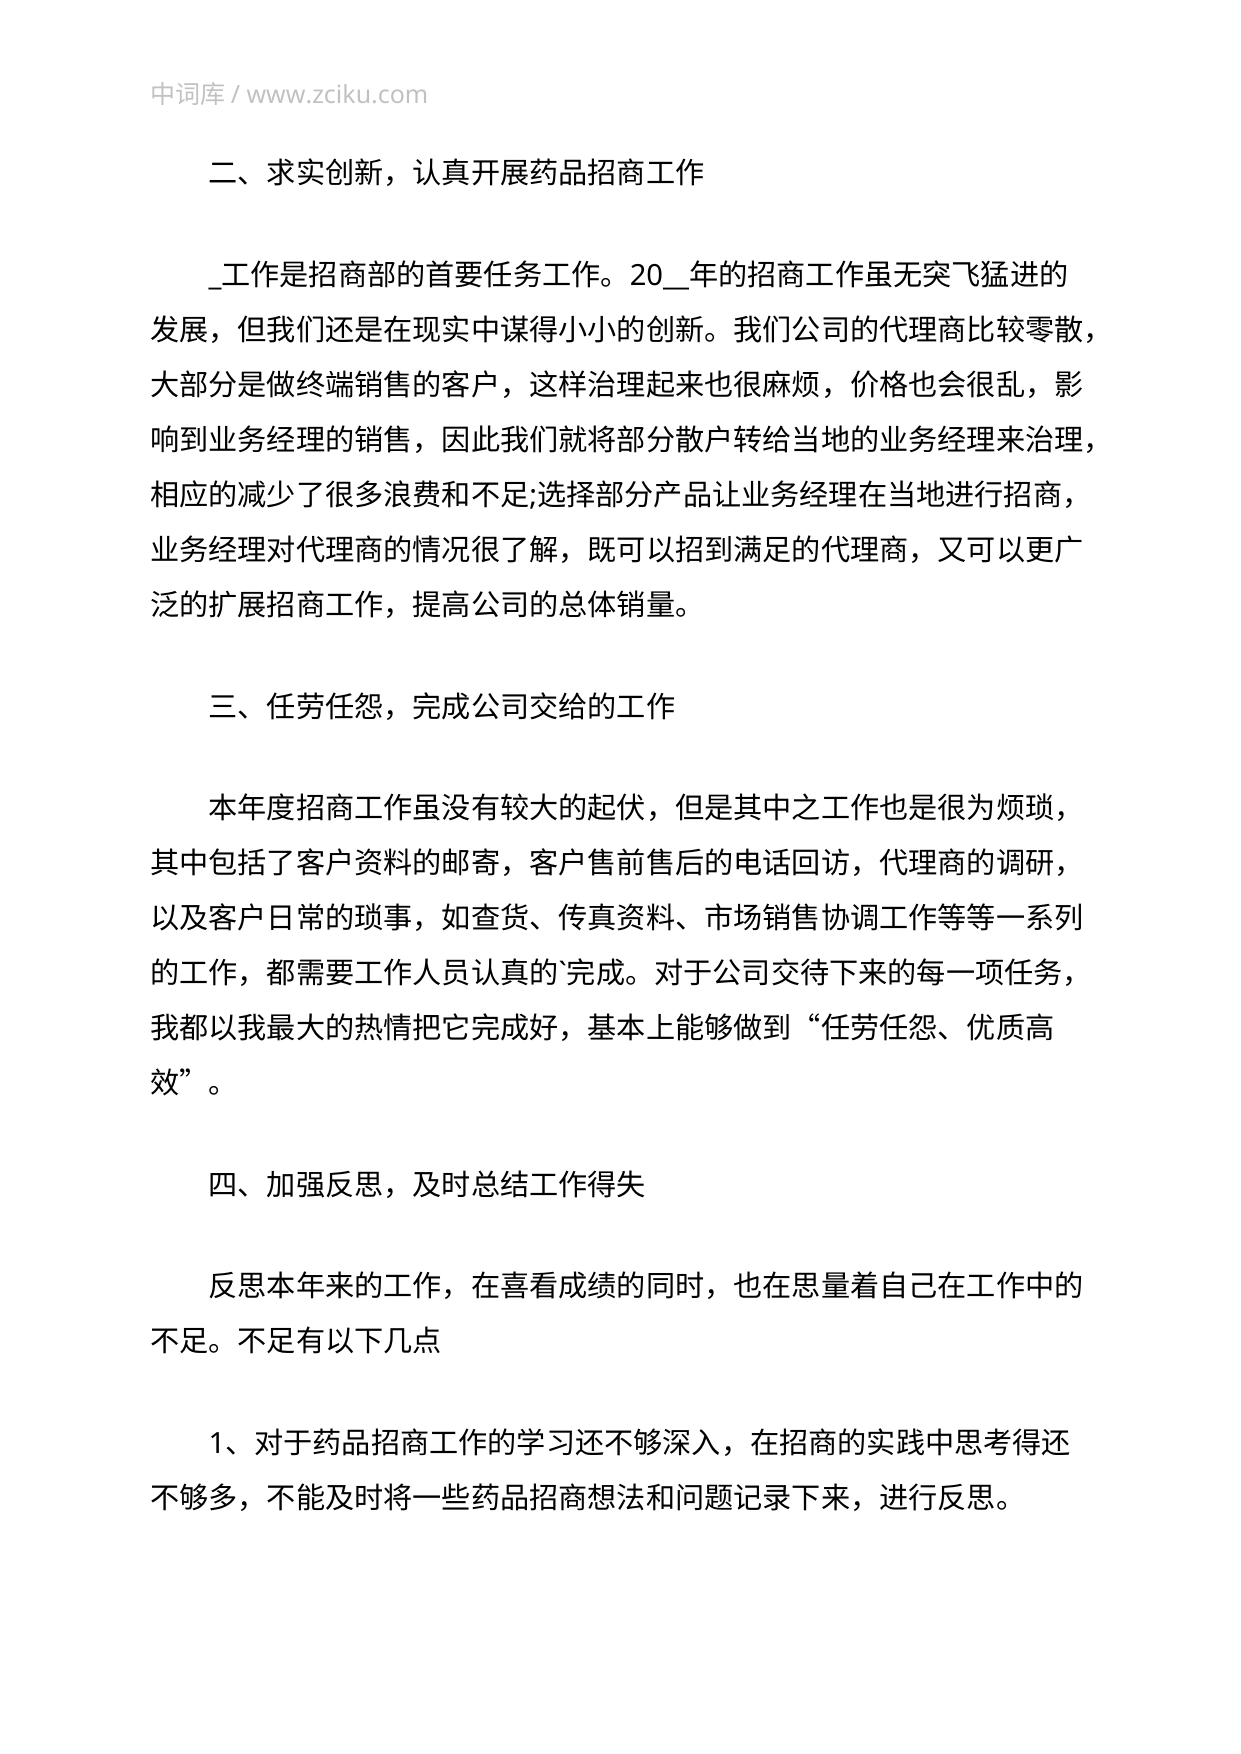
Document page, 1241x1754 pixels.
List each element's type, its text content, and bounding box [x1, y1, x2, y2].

text 本年度招商工作虽没有较大的起伏，但是其中之工作也是很为烦琐，其中包括了客户资料的邮寄，客户售前售后的电话回访，代理商的调研，以及客户日常的琐事，如查货、传真资料、市场销售协调工作等等一系列的工作，都需要工作人员认真的`完成。对于公司交待下来的每一项任务，我都以我最大的热情把它完成好，基本上能够做到“任劳任怨、优质高效”。 [150, 785, 1090, 1102]
text 二、求实创新，认真开展药品招商工作 [150, 150, 1090, 192]
text 1、对于药品招商工作的学习还不够深入，在招商的实践中思考得还不够多，不能及时将一些药品招商想法和问题记录下来，进行反思。 [150, 1420, 1090, 1517]
text 三、任劳任怨，完成公司交给的工作 [150, 683, 1090, 725]
text _工作是招商部的首要任务工作。20__年的招商工作虽无突飞猛进的发展，但我们还是在现实中谋得小小的创新。我们公司的代理商比较零散，大部分是做终端销售的客户，这样治理起来也很麻烦，价格也会很乱，影响到业务经理的销售，因此我们就将部分散户转给当地的业务经理来治理，相应的减少了很多浪费和不足;选择部分产品让业务经理在当地进行招商，业务经理对代理商的情况很了解，既可以招到满足的代理商，又可以更广泛的扩展招商工作，提高公司的总体销量。 [150, 252, 1090, 624]
text 反思本年来的工作，在喜看成绩的同时，也在思量着自己在工作中的不足。不足有以下几点 [150, 1263, 1090, 1360]
text 四、加强反思，及时总结工作得失 [150, 1161, 1090, 1203]
